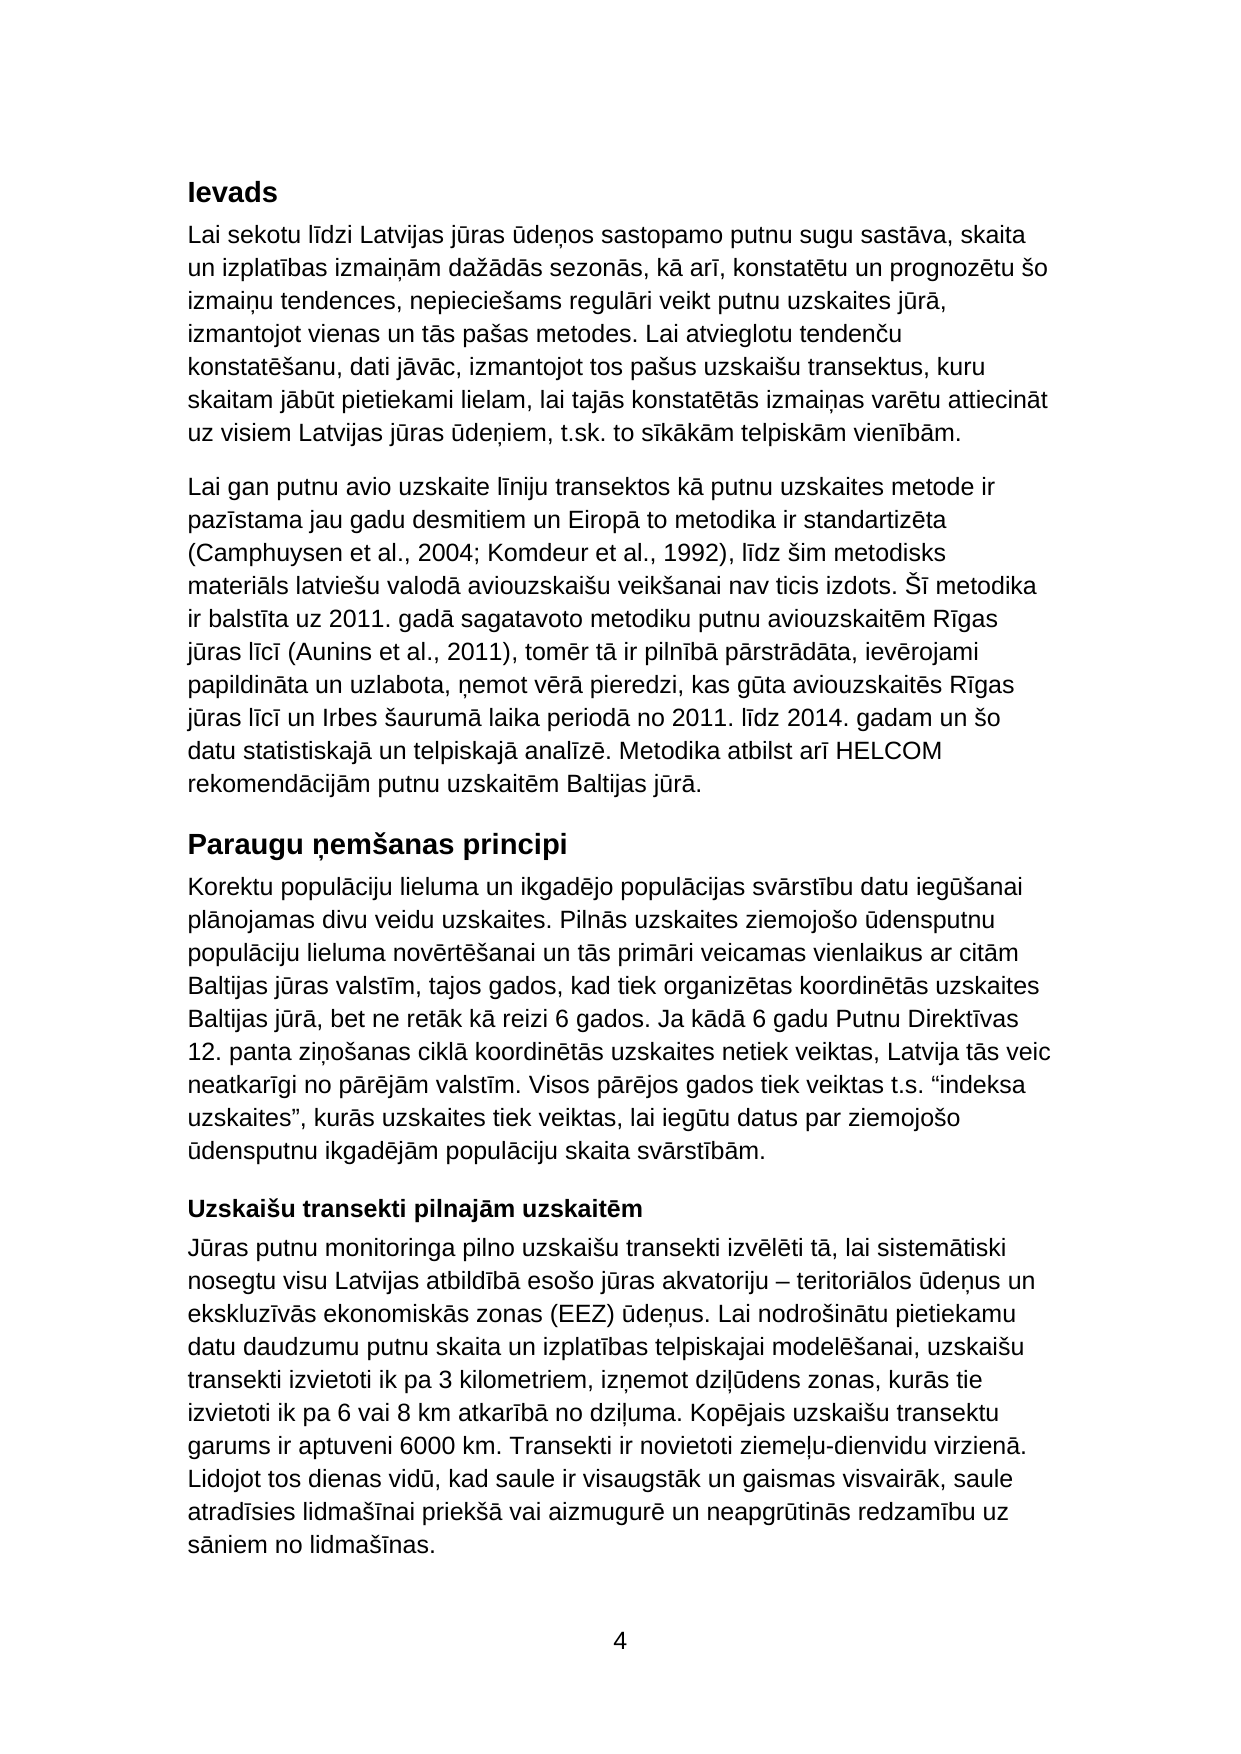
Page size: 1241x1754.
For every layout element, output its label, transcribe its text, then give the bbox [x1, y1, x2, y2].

subtitle Ievads [187, 175, 1053, 208]
text Jūras putnu monitoringa pilno uzskaišu transekti izvēlēti tā, lai sistemātiski nosegtu visu Latvijas atbildībā esošo jūras akvatoriju – teritoriālos ūdeņus un ekskluzīvās ekonomiskās zonas (EEZ) ūdeņus. Lai nodrošinātu pietiekamu datu daudzumu putnu skaita un izplatības telpiskajai modelēšanai, uzskaišu transekti izvietoti ik pa 3 kilometriem, izņemot dziļūdens zonas, kurās tie izvietoti ik pa 6 vai 8 km atkarībā no dziļuma. Kopējais uzskaišu transektu garums ir aptuveni 6000 km. Transekti ir novietoti ziemeļu-dienvidu virzienā. Lidojot tos dienas vidū, kad saule ir visaugstāk un gaismas visvairāk, saule atradīsies lidmašīnai priekšā vai aizmugurē un neapgrūtinās redzamību uz sāniem no lidmašīnas. [187, 1233, 1053, 1559]
text Lai sekotu līdzi Latvijas jūras ūdeņos sastopamo putnu sugu sastāva, skaita un izplatības izmaiņām dažādās sezonās, kā arī, konstatētu un prognozētu šo izmaiņu tendences, nepieciešams regulāri veikt putnu uzskaites jūrā, izmantojot vienas un tās pašas metodes. Lai atvieglotu tendenču konstatēšanu, dati jāvāc, izmantojot tos pašus uzskaišu transektus, kuru skaitam jābūt pietiekami lielam, lai tajās konstatētās izmaiņas varētu attiecināt uz visiem Latvijas jūras ūdeņiem, t.sk. to sīkākām telpiskām vienībām. [187, 220, 1053, 447]
text Korektu populāciju lieluma un ikgadējo populācijas svārstību datu iegūšanai plānojamas divu veidu uzskaites. Pilnās uzskaites ziemojošo ūdensputnu populāciju lieluma novērtēšanai un tās primāri veicamas vienlaikus ar citām Baltijas jūras valstīm, tajos gados, kad tiek organizētas koordinētās uzskaites Baltijas jūrā, bet ne retāk kā reizi 6 gados. Ja kādā 6 gadu Putnu Direktīvas 12. panta ziņošanas ciklā koordinētās uzskaites netiek veiktas, Latvija tās veic neatkarīgi no pārējām valstīm. Visos pārējos gados tiek veiktas t.s. “indeksa uzskaites”, kurās uzskaites tiek veiktas, lai iegūtu datus par ziemojošo ūdensputnu ikgadējām populāciju skaita svārstībām. [187, 872, 1053, 1165]
subtitle Paraugu ņemšanas principi [187, 827, 1053, 861]
text Lai gan putnu avio uzskaite līniju transektos kā putnu uzskaites metode ir pazīstama jau gadu desmitiem un Eiropā to metodika ir standartizēta (Camphuysen et al., 2004; Komdeur et al., 1992), līdz šim metodisks materiāls latviešu valodā aviouzskaišu veikšanai nav ticis izdots. Šī metodika ir balstīta uz 2011. gadā sagatavoto metodiku putnu aviouzskaitēm Rīgas jūras līcī (Aunins et al., 2011), tomēr tā ir pilnībā pārstrādāta, ievērojami papildināta un uzlabota, ņemot vērā pieredzi, kas gūta aviouzskaitēs Rīgas jūras līcī un Irbes šaurumā laika periodā no 2011. līdz 2014. gadam un šo datu statistiskajā un telpiskajā analīzē. Metodika atbilst arī HELCOM rekomendācijām putnu uzskaitēm Baltijas jūrā. [187, 472, 1053, 798]
subtitle Uzskaišu transekti pilnajām uzskaitēm [187, 1194, 1053, 1223]
